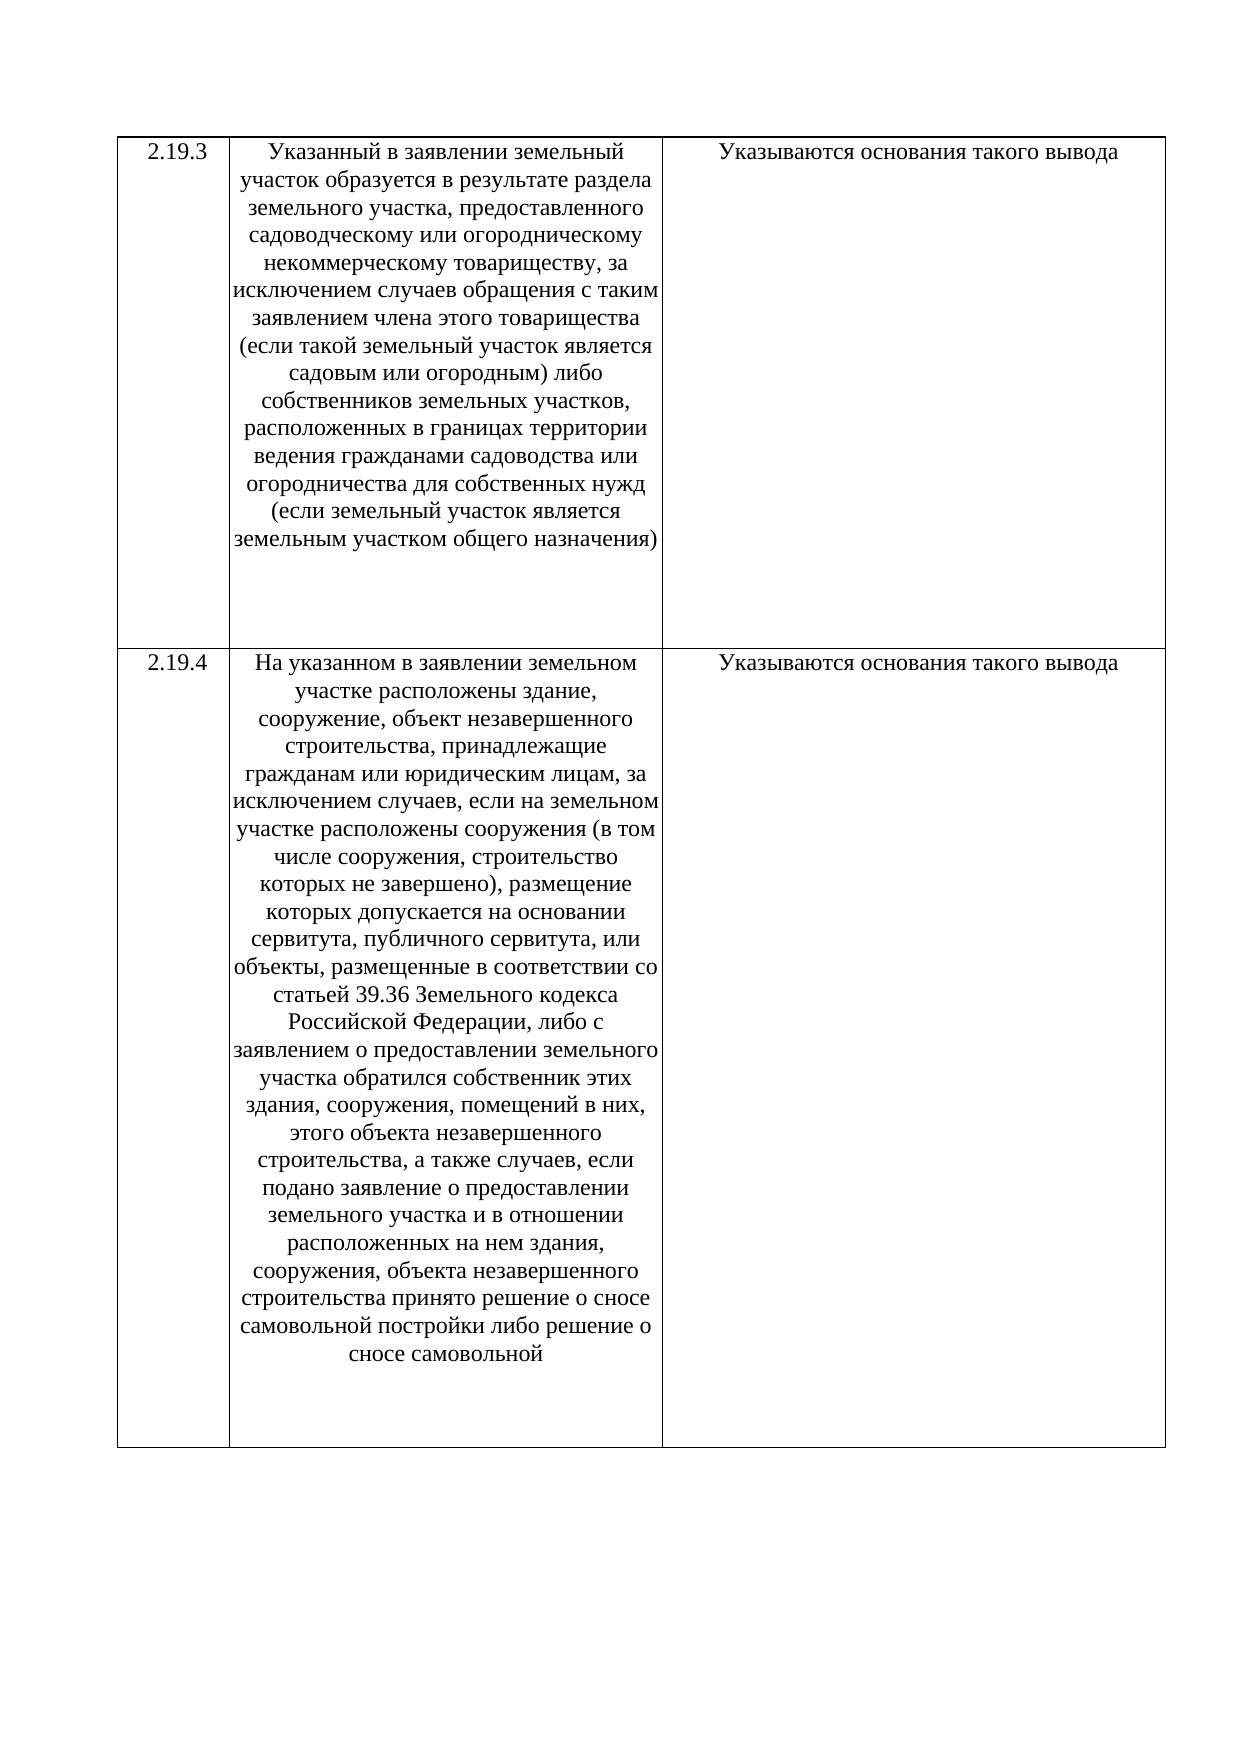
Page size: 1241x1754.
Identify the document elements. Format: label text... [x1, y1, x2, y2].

table_cell 2.19.3 [118, 138, 229, 647]
table_cell Указанный в заявлении земельный участок образуется в результате раздела земельного участка, предоставленного садоводческому или огородническому некоммерческому товариществу, за исключением случаев обращения с таким заявлением члена этого товарищества (если такой земельный участок является садовым или огородным) либо собственников земельных участков, расположенных в границах территории ведения гражданами садоводства или огородничества для собственных нужд (если земельный участок является земельным участком общего назначения) [230, 138, 662, 647]
table_cell Указываются основания такого вывода [663, 138, 1165, 647]
table_cell Указываются основания такого вывода [663, 649, 1165, 1447]
table_cell На указанном в заявлении земельном участке расположены здание, сооружение, объект незавершенного строительства, принадлежащие гражданам или юридическим лицам, за исключением случаев, если на земельном участке расположены сооружения (в том числе сооружения, строительство которых не завершено), размещение которых допускается на основании сервитута, публичного сервитута, или объекты, размещенные в соответствии со статьей 39.36 Земельного кодекса Российской Федерации, либо с заявлением о предоставлении земельного участка обратился собственник этих здания, сооружения, помещений в них, этого объекта незавершенного строительства, а также случаев, если подано заявление о предоставлении земельного участка и в отношении расположенных на нем здания, сооружения, объекта незавершенного строительства принято решение о сносе самовольной постройки либо решение о сносе самовольной [230, 649, 662, 1447]
table_cell 2.19.4 [118, 649, 229, 1447]
